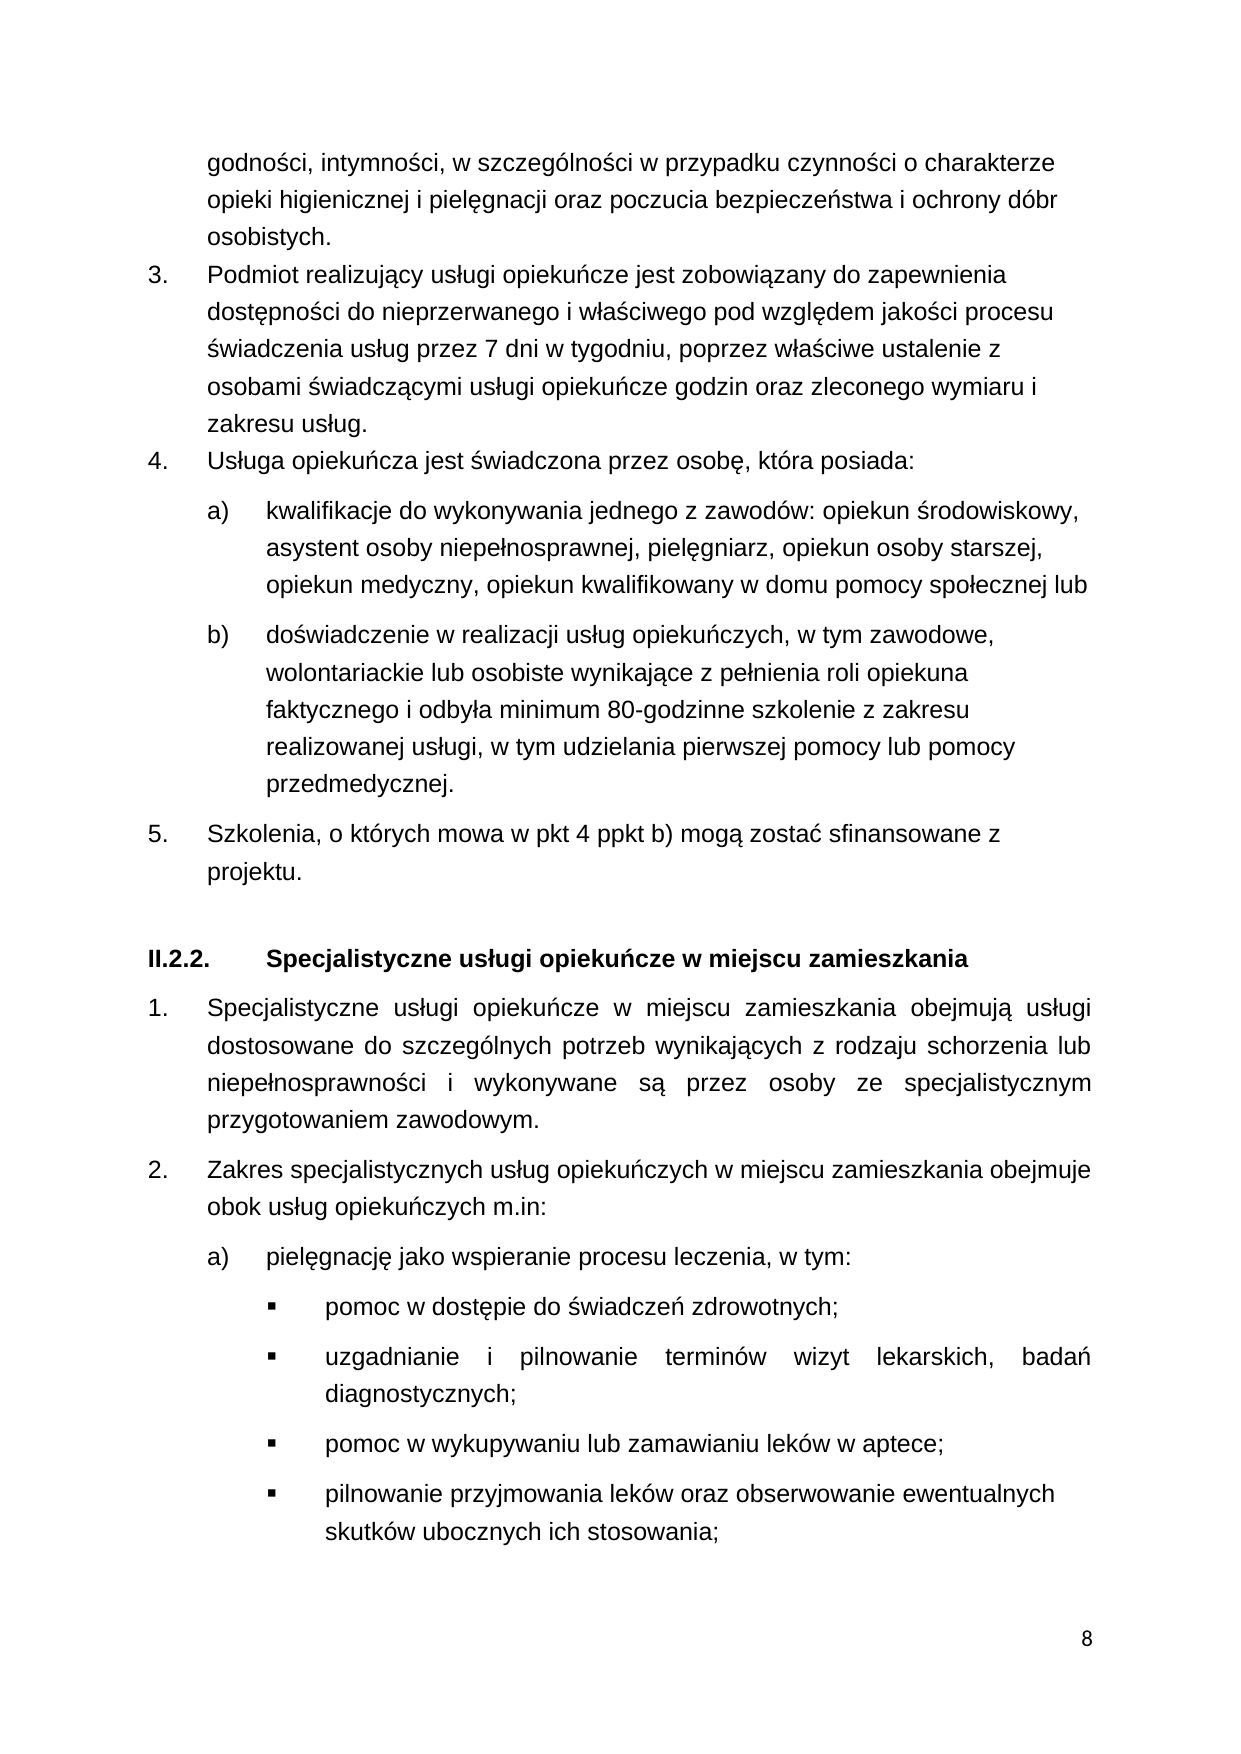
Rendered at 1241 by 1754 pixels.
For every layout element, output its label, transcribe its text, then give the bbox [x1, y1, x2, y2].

list Specjalistyczne usługi opiekuńcze w miejscu zamieszkania obejmują usługi dostosowane do szczególnych potrzeb wynikających z rodzaju schorzenia lub niepełnosprawności i wykonywane są przez osoby ze specjalistycznym przygotowaniem zawodowym. [148, 993, 1092, 1134]
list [148, 148, 1092, 251]
list pielęgnację jako wspieranie procesu leczenia, w tym: [207, 1242, 1092, 1271]
list Szkolenia, o których mowa w pkt 4 ppkt b) mogą zostać sfinansowane z projektu. [148, 819, 1092, 885]
list uzgadnianie i pilnowanie terminów wizyt lekarskich, badań diagnostycznych; [266, 1342, 1092, 1408]
list Usługa opiekuńcza jest świadczona przez osobę, która posiada: [148, 446, 1092, 475]
list pomoc w dostępie do świadczeń zdrowotnych; [266, 1292, 1092, 1321]
list Podmiot realizujący usługi opiekuńcze jest zobowiązany do zapewnienia dostępności do nieprzerwanego i właściwego pod względem jakości procesu świadczenia usług przez 7 dni w tygodniu, poprzez właściwe ustalenie z osobami świadczącymi usługi opiekuńcze godzin oraz zleconego wymiaru i zakresu usług. [148, 259, 1092, 437]
list pomoc w wykupywaniu lub zamawianiu leków w aptece; [266, 1429, 1092, 1458]
list Zakres specjalistycznych usług opiekuńczych w miejscu zamieszkania obejmuje obok usług opiekuńczych m.in: [148, 1155, 1092, 1221]
text a) kwalifikacje do wykonywania jednego z zawodów: opiekun środowiskowy, asystent osoby niepełnosprawnej, pielęgniarz, opiekun osoby starszej, opiekun medyczny, opiekun kwalifikowany w domu pomocy społecznej lub [207, 496, 1092, 599]
text b) doświadczenie w realizacji usług opiekuńczych, w tym zawodowe, wolontariackie lub osobiste wynikające z pełnienia roli opiekuna faktycznego i odbyła minimum 80-godzinne szkolenie z zakresu realizowanej usługi, w tym udzielania pierwszej pomocy lub pomocy przedmedycznej. [207, 620, 1092, 798]
list pilnowanie przyjmowania leków oraz obserwowanie ewentualnych skutków ubocznych ich stosowania; [266, 1479, 1092, 1545]
list II.2.2. Specjalistyczne usługi opiekuńcze w miejscu zamieszkania [148, 943, 1092, 972]
